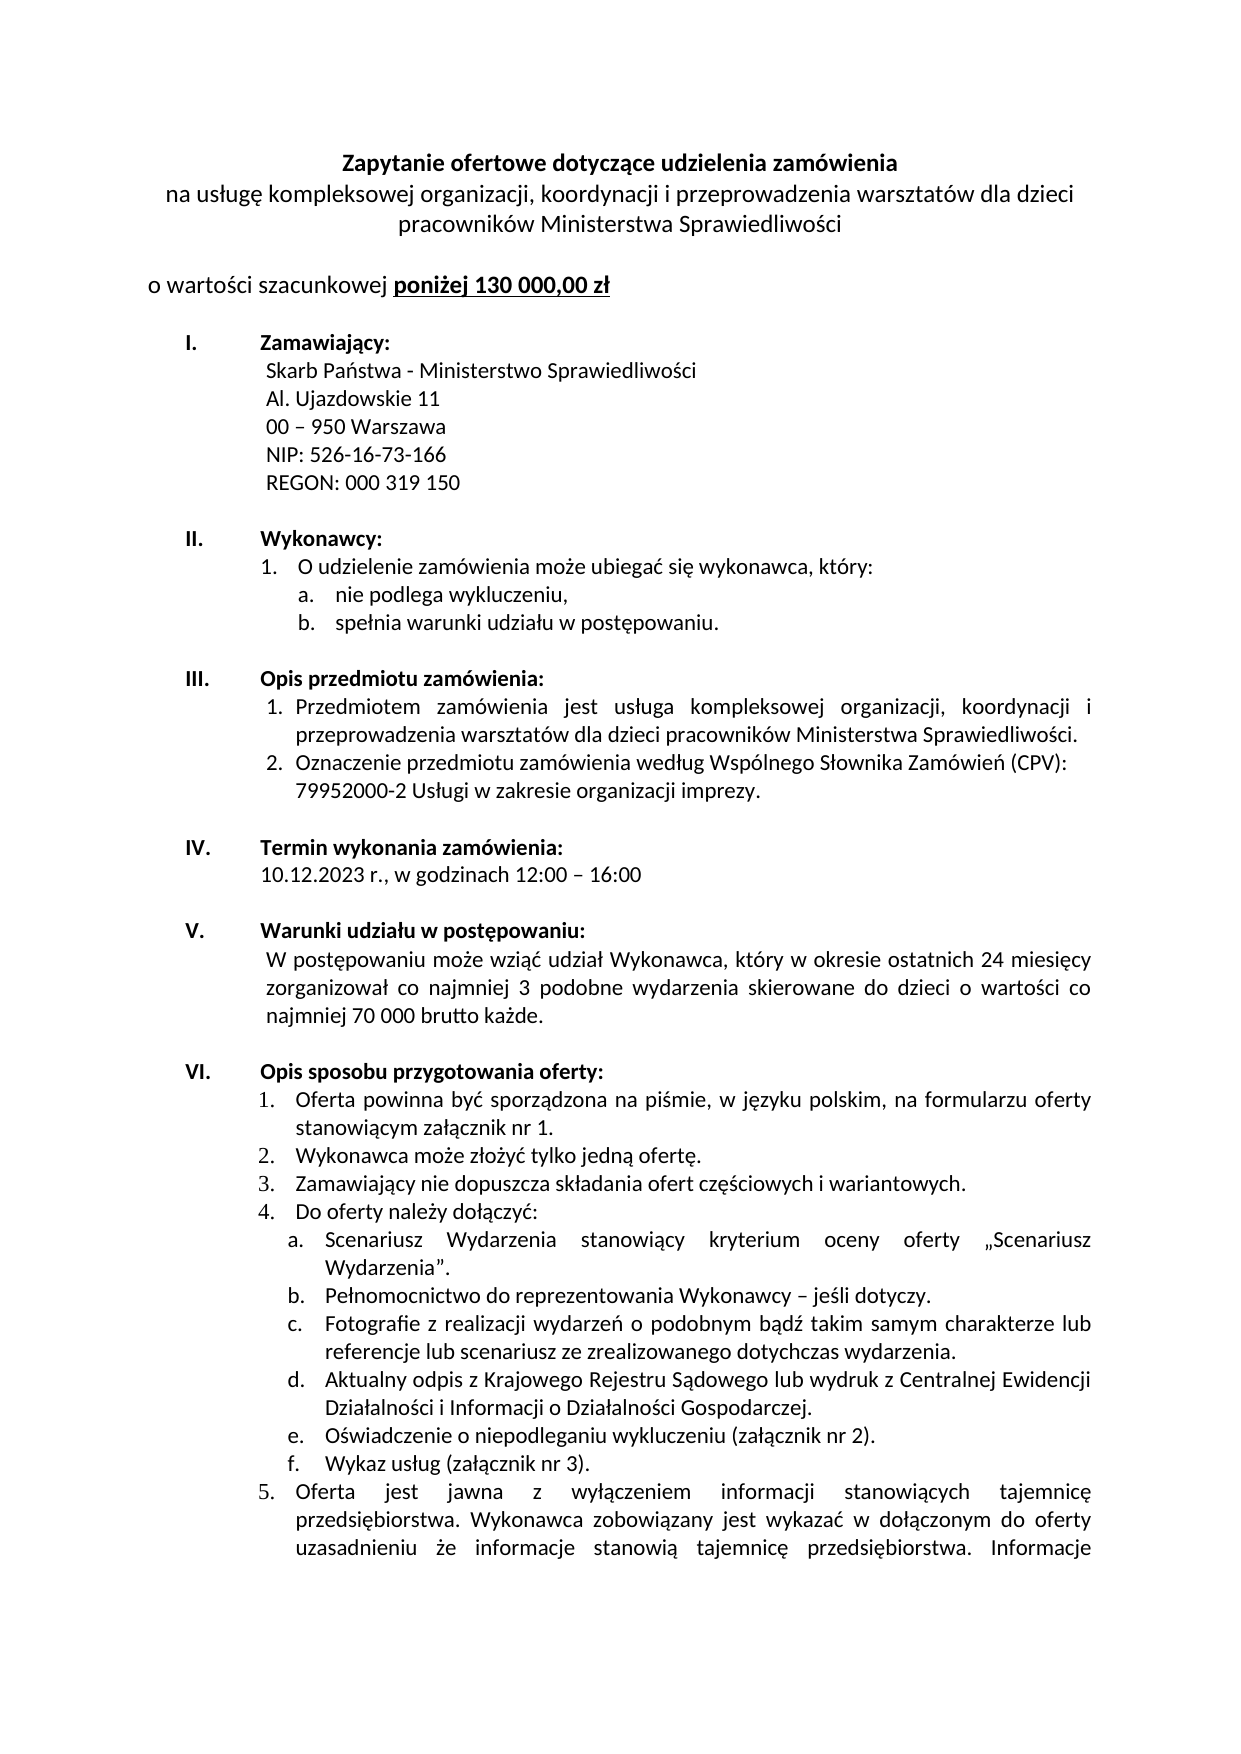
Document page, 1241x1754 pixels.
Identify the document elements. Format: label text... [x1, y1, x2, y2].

text na usługę kompleksowej organizacji, koordynacji i przeprowadzenia warsztatów dla dzieci pracowników Ministerstwa Sprawiedliwości [148, 178, 1093, 239]
list nie podlega wykluczeniu, [298, 580, 1093, 608]
list Wykaz usług (załącznik nr 3). [287, 1449, 1093, 1477]
list Przedmiotem zamówienia jest usługa kompleksowej organizacji, koordynacji i przeprowadzenia warsztatów dla dzieci pracowników Ministerstwa Sprawiedliwości. [266, 692, 1093, 748]
text Zapytanie ofertowe dotyczące udzielenia zamówienia [148, 148, 1093, 178]
list Scenariusz Wydarzenia stanowiący kryterium oceny oferty „Scenariusz Wydarzenia”. [287, 1225, 1093, 1281]
list spełnia warunki udziału w postępowaniu. [298, 608, 1093, 636]
list Skarb Państwa - Ministerstwo Sprawiedliwości [266, 356, 1093, 384]
list Termin wykonania zamówienia: [185, 833, 1093, 861]
list Al. Ujazdowskie 11 [266, 384, 1093, 412]
list Fotografie z realizacji wydarzeń o podobnym bądź takim samym charakterze lub referencje lub scenariusz ze zrealizowanego dotychczas wydarzenia. [287, 1309, 1093, 1365]
list Wykonawca może złożyć tylko jedną ofertę. [258, 1141, 1093, 1169]
list Zamawiający nie dopuszcza składania ofert częściowych i wariantowych. [258, 1169, 1093, 1197]
list Opis przedmiotu zamówienia: [185, 664, 1093, 692]
text W postępowaniu może wziąć udział Wykonawca, który w okresie ostatnich 24 miesięcy zorganizował co najmniej 3 podobne wydarzenia skierowane do dzieci o wartości co najmniej 70 000 brutto każde. [266, 945, 1093, 1029]
list Oznaczenie przedmiotu zamówienia według Wspólnego Słownika Zamówień (CPV): [266, 748, 1093, 777]
list Do oferty należy dołączyć: [258, 1197, 1093, 1225]
list 79952000-2 Usługi w zakresie organizacji imprezy. [295, 777, 1093, 804]
list Pełnomocnictwo do reprezentowania Wykonawcy – jeśli dotyczy. [287, 1281, 1093, 1309]
list 10.12.2023 r., w godzinach 12:00 – 16:00 [260, 861, 1093, 889]
list 00 – 950 Warszawa [266, 412, 1093, 440]
list Opis sposobu przygotowania oferty: [185, 1057, 1093, 1085]
list Warunki udziału w postępowaniu: [185, 917, 1093, 945]
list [258, 1477, 1093, 1561]
list O udzielenie zamówienia może ubiegać się wykonawca, który: [260, 552, 1093, 580]
list Wykonawcy: [185, 524, 1093, 552]
list Oferta powinna być sporządzona na piśmie, w języku polskim, na formularzu oferty stanowiącym załącznik nr 1. [258, 1085, 1093, 1141]
list NIP: 526-16-73-166 REGON: 000 319 150 [266, 440, 1093, 496]
list Aktualny odpis z Krajowego Rejestru Sądowego lub wydruk z Centralnej Ewidencji Działalności i Informacji o Działalności Gospodarczej. [287, 1365, 1093, 1421]
list Oświadczenie o niepodleganiu wykluczeniu (załącznik nr 2). [287, 1421, 1093, 1449]
text o wartości szacunkowej poniżej 130 000,00 zł [148, 270, 1093, 300]
list Zamawiający: [185, 328, 1093, 356]
